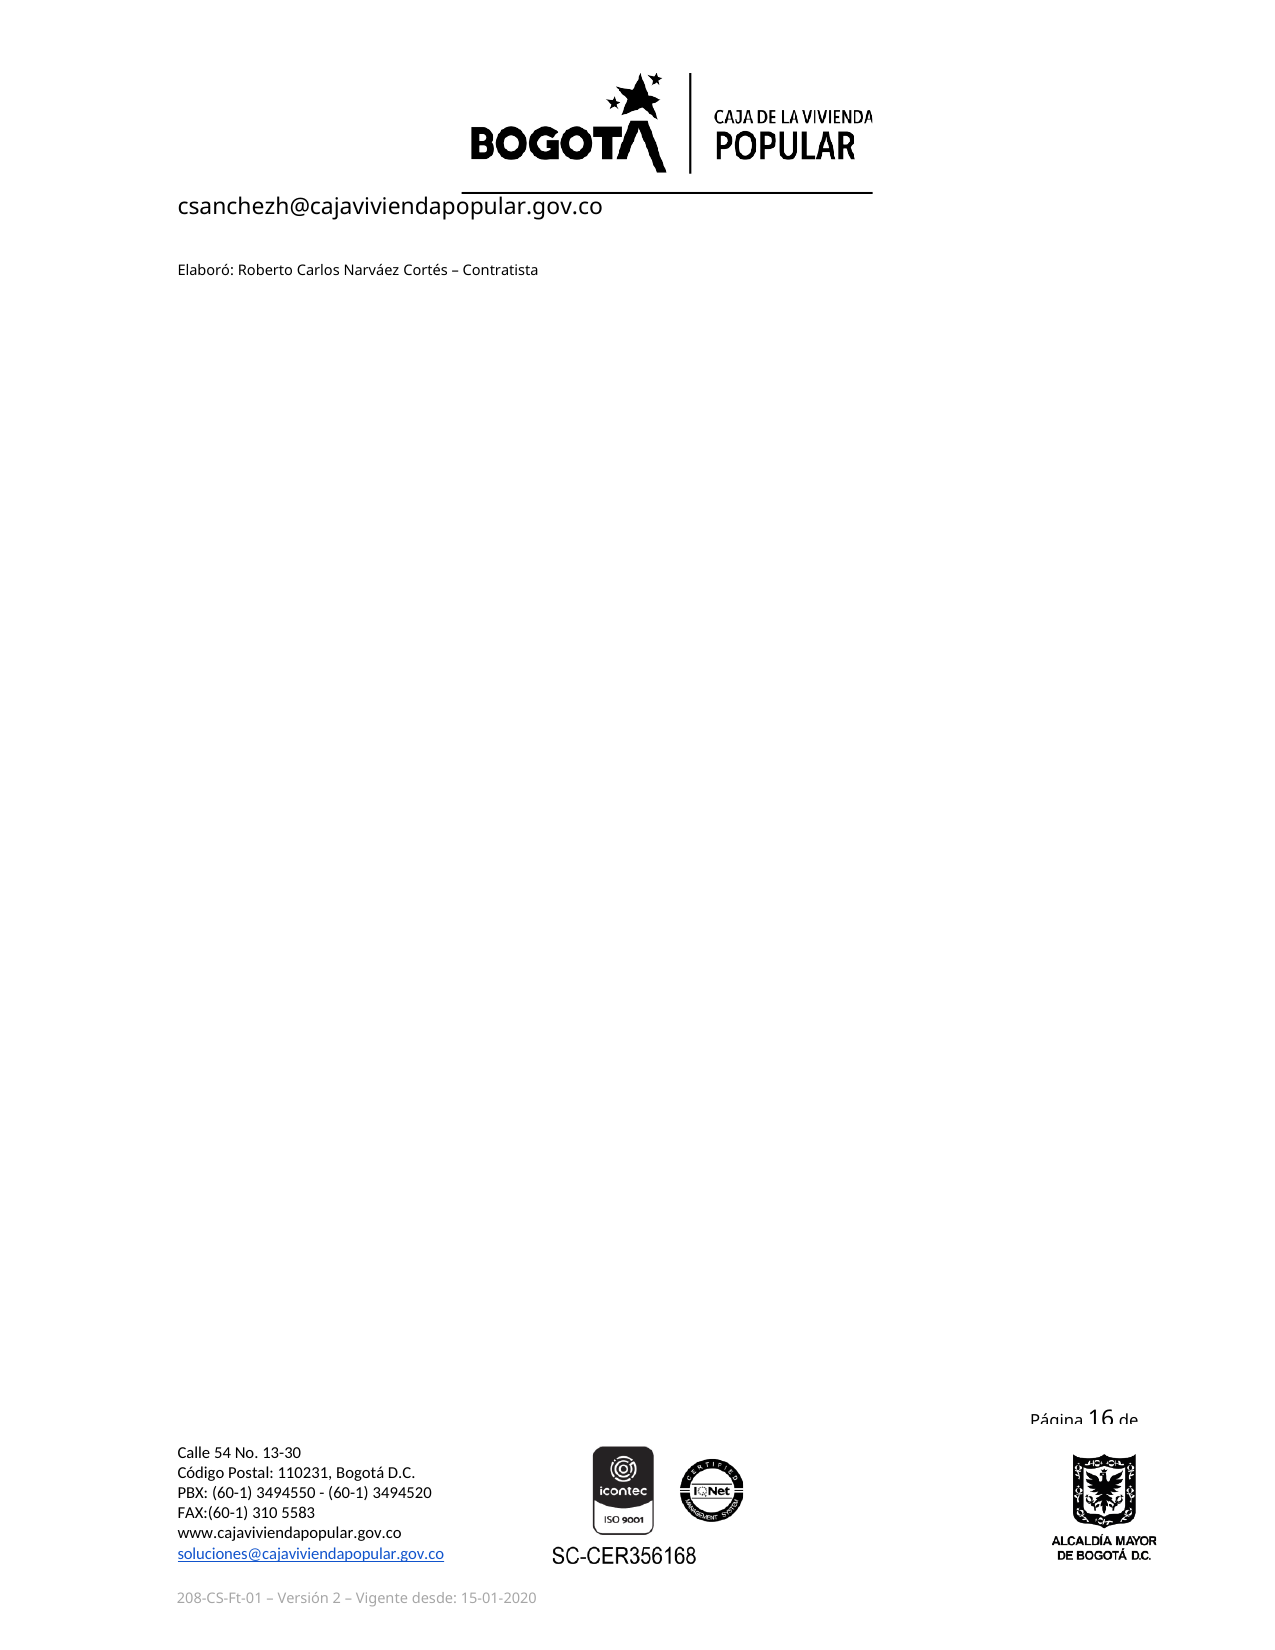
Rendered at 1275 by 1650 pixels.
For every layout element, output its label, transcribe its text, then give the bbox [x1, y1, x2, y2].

picture [461, 73, 873, 194]
picture [1052, 1454, 1157, 1560]
text csanchezh@cajaviviendapopular.gov.co [177, 194, 1194, 220]
text Elaboró: Roberto Carlos Narváez Cortés – Contratista [177, 259, 1194, 279]
picture [552, 1446, 744, 1564]
